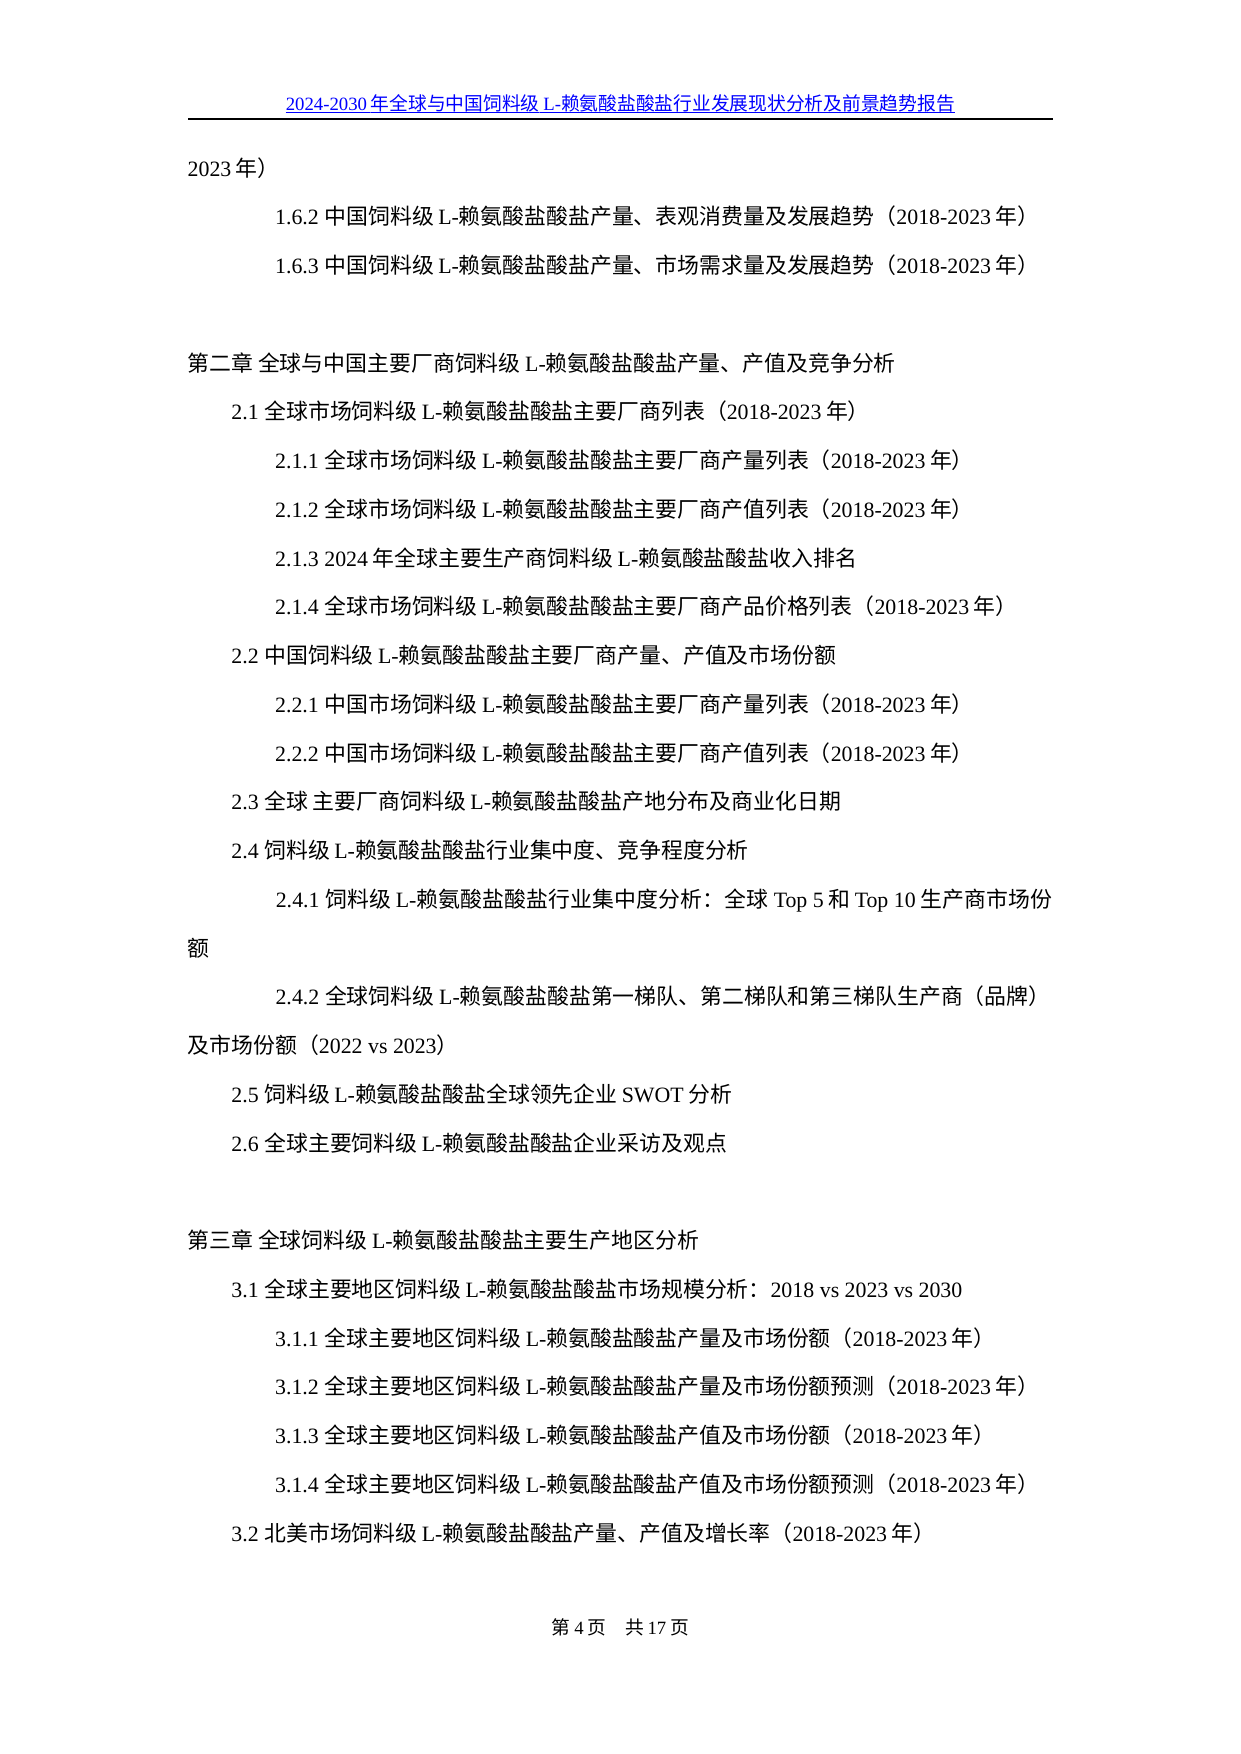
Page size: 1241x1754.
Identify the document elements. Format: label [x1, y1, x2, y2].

text [187, 150, 1053, 1548]
